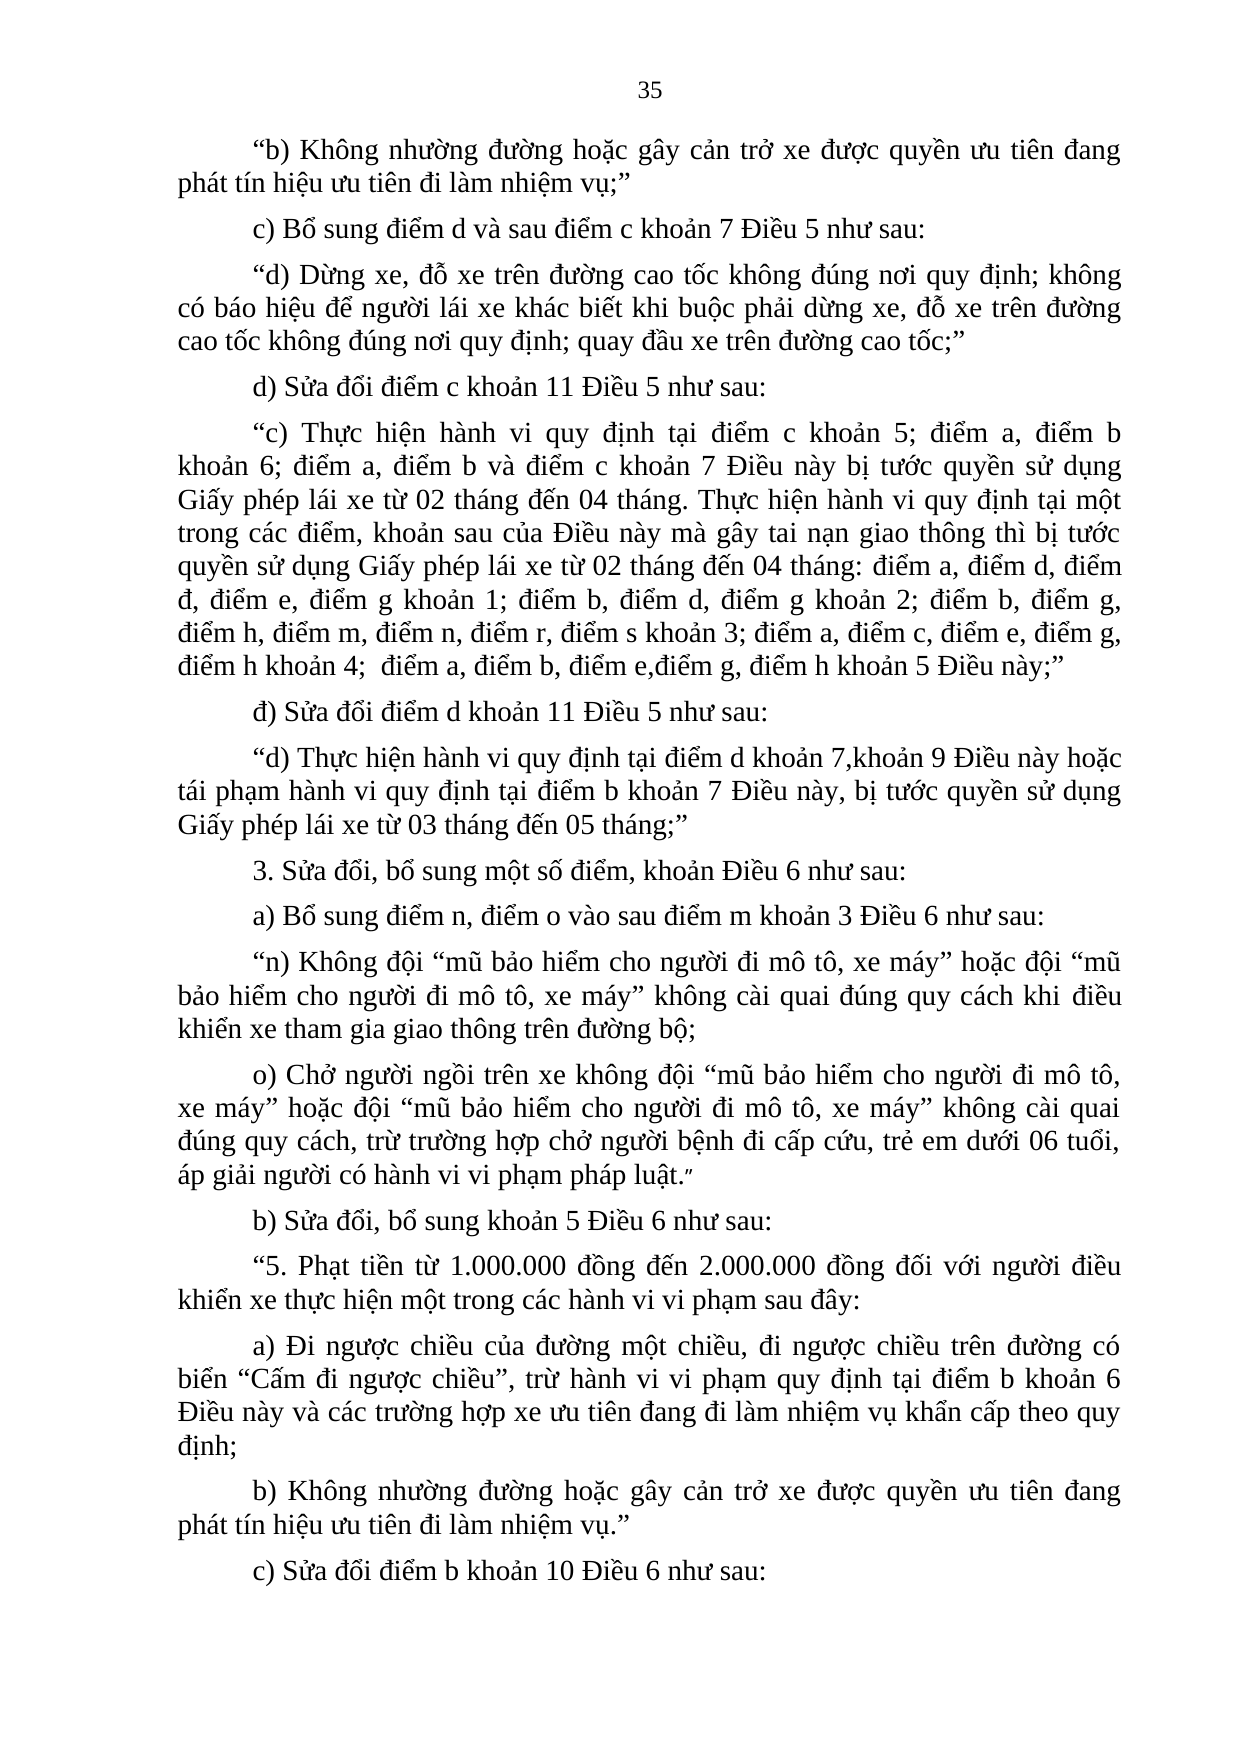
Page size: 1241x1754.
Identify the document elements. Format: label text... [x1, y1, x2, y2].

text b) Không nhường đường hoặc gây cản trở xe được quyền ưu tiên đang phát tín hiệu ưu tiên đi làm nhiệm vụ.” [177, 1474, 1122, 1541]
text a) Bổ sung điểm n, điểm o vào sau điểm m khoản 3 Điều 6 như sau: [177, 899, 1122, 932]
text “5. Phạt tiền từ 1.000.000 đồng đến 2.000.000 đồng đối với người điều khiển xe thực hiện một trong các hành vi vi phạm sau đây: [177, 1249, 1122, 1316]
text “n) Không đội “mũ bảo hiểm cho người đi mô tô, xe máy” hoặc đội “mũ bảo hiểm cho người đi mô tô, xe máy” không cài quai đúng quy cách khi điều khiển xe tham gia giao thông trên đường bộ; [177, 945, 1122, 1045]
text “b) Không nhường đường hoặc gây cản trở xe được quyền ưu tiên đang phát tín hiệu ưu tiên đi làm nhiệm vụ;” [177, 132, 1122, 199]
text a) Đi ngược chiều của đường một chiều, đi ngược chiều trên đường có biển “Cấm đi ngược chiều”, trừ hành vi vi phạm quy định tại điểm b khoản 6 Điều này và các trường hợp xe ưu tiên đang đi làm nhiệm vụ khẩn cấp theo quy định; [177, 1328, 1122, 1462]
text đ) Sửa đổi điểm d khoản 11 Điều 5 như sau: [177, 695, 1122, 728]
text “d) Dừng xe, đỗ xe trên đường cao tốc không đúng nơi quy định; không có báo hiệu để người lái xe khác biết khi buộc phải dừng xe, đỗ xe trên đường cao tốc không đúng nơi quy định; quay đầu xe trên đường cao tốc;” [177, 257, 1122, 357]
text d) Sửa đổi điểm c khoản 11 Điều 5 như sau: [177, 370, 1122, 403]
text “d) Thực hiện hành vi quy định tại điểm d khoản 7,khoản 9 Điều này hoặc tái phạm hành vi quy định tại điểm b khoản 7 Điều này, bị tước quyền sử dụng Giấy phép lái xe từ 03 tháng đến 05 tháng;” [177, 741, 1122, 841]
text c) Sửa đổi điểm b khoản 10 Điều 6 như sau: [177, 1553, 1122, 1587]
text 3. Sửa đổi, bổ sung một số điểm, khoản Điều 6 như sau: [177, 853, 1122, 887]
text b) Sửa đổi, bổ sung khoản 5 Điều 6 như sau: [177, 1203, 1122, 1237]
text “c) Thực hiện hành vi quy định tại điểm c khoản 5; điểm a, điểm b khoản 6; điểm a, điểm b và điểm c khoản 7 Điều này bị tước quyền sử dụng Giấy phép lái xe từ 02 tháng đến 04 tháng. Thực hiện hành vi quy định tại một trong các điểm, khoản sau của Điều này mà gây tai nạn giao thông thì bị tước quyền sử dụng Giấy phép lái xe từ 02 tháng đến 04 tháng: điểm a, điểm d, điểm đ, điểm e, điểm g khoản 1; điểm b, điểm d, điểm g khoản 2; điểm b, điểm g, điểm h, điểm m, điểm n, điểm r, điểm s khoản 3; điểm a, điểm c, điểm e, điểm g, điểm h khoản 4; điểm a, điểm b, điểm e,điểm g, điểm h khoản 5 Điều này;” [177, 416, 1122, 682]
text c) Bổ sung điểm d và sau điểm c khoản 7 Điều 5 như sau: [177, 212, 1122, 245]
text o) Chở người ngồi trên xe không đội “mũ bảo hiểm cho người đi mô tô, xe máy” hoặc đội “mũ bảo hiểm cho người đi mô tô, xe máy” không cài quai đúng quy cách, trừ trường hợp chở người bệnh đi cấp cứu, trẻ em dưới 06 tuổi, áp giải người có hành vi vi phạm pháp luật.” [177, 1057, 1122, 1191]
